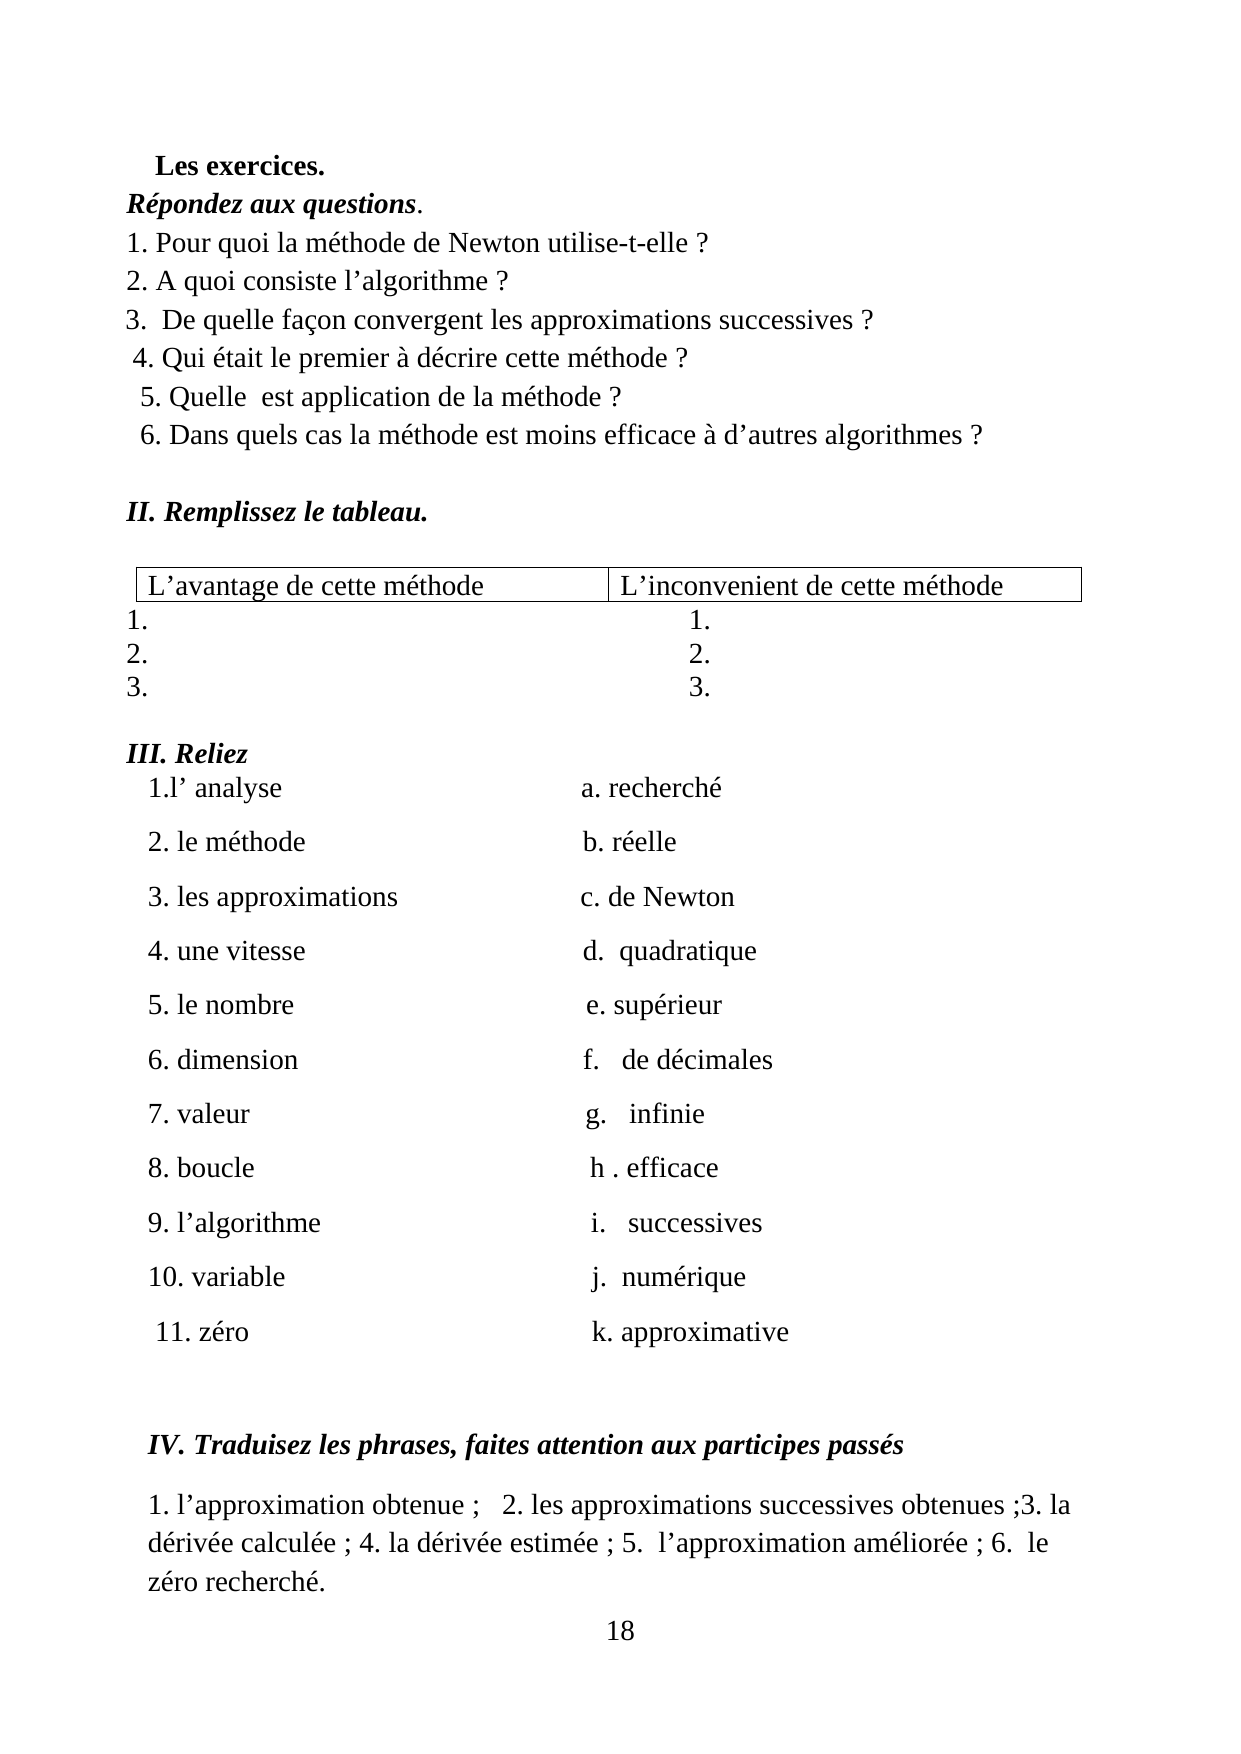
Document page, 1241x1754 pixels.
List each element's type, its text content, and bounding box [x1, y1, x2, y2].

text 1. Pour quoi la méthode de Newton utilise-t-elle ? [126, 225, 1092, 258]
text 8. boucle h . efficace [148, 1151, 1092, 1184]
text III. Reliez [126, 736, 1092, 770]
text IV. Traduisez les phrases, faites attention aux participes passés [148, 1427, 1092, 1461]
text 5. Quelle est application de la méthode ? [89, 379, 1092, 412]
list 1. [126, 602, 1092, 636]
list 3. [126, 669, 1092, 703]
text 9. l’algorithme i. successives [148, 1205, 1092, 1238]
text 6. dimension f. de décimales [148, 1042, 1092, 1075]
text 1. l’approximation obtenue ; 2. les approximations successives obtenues ;3. la dérivée calculée ; 4. la dérivée estimée ; 5. l’approximation améliorée ; 6. le zéro recherché. [148, 1487, 1092, 1597]
list 2. [126, 636, 1092, 669]
text 11. zéro k. approximative [148, 1314, 1092, 1347]
text 5. le nombre e. supérieur [148, 987, 1092, 1021]
table_header L’avantage de cette méthode [137, 568, 608, 601]
text 4. une vitesse d. quadratique [148, 933, 1092, 967]
text 3. De quelle façon convergent les approximations successives ? [89, 302, 1092, 335]
text Les exercices. [148, 148, 1092, 181]
text II. Remplissez le tableau. [126, 494, 1092, 528]
table_header L’inconvenient de cette méthode [609, 568, 1081, 601]
text 6. Dans quels cas la méthode est moins efficace à d’autres algorithmes ? [89, 417, 1092, 451]
text 2. A quoi consiste l’algorithme ? [126, 263, 1092, 297]
text 10. variable j. numérique [148, 1259, 1092, 1293]
text 2. le méthode b. réelle [148, 824, 1092, 858]
text Répondez aux questions. [126, 186, 1092, 220]
text 1.l’ analyse a. recherché [148, 770, 1092, 803]
text 3. les approximations c. de Newton [148, 879, 1092, 912]
text 4. Qui était le premier à décrire cette méthode ? [89, 340, 1092, 374]
text 7. valeur g. infinie [148, 1096, 1092, 1130]
